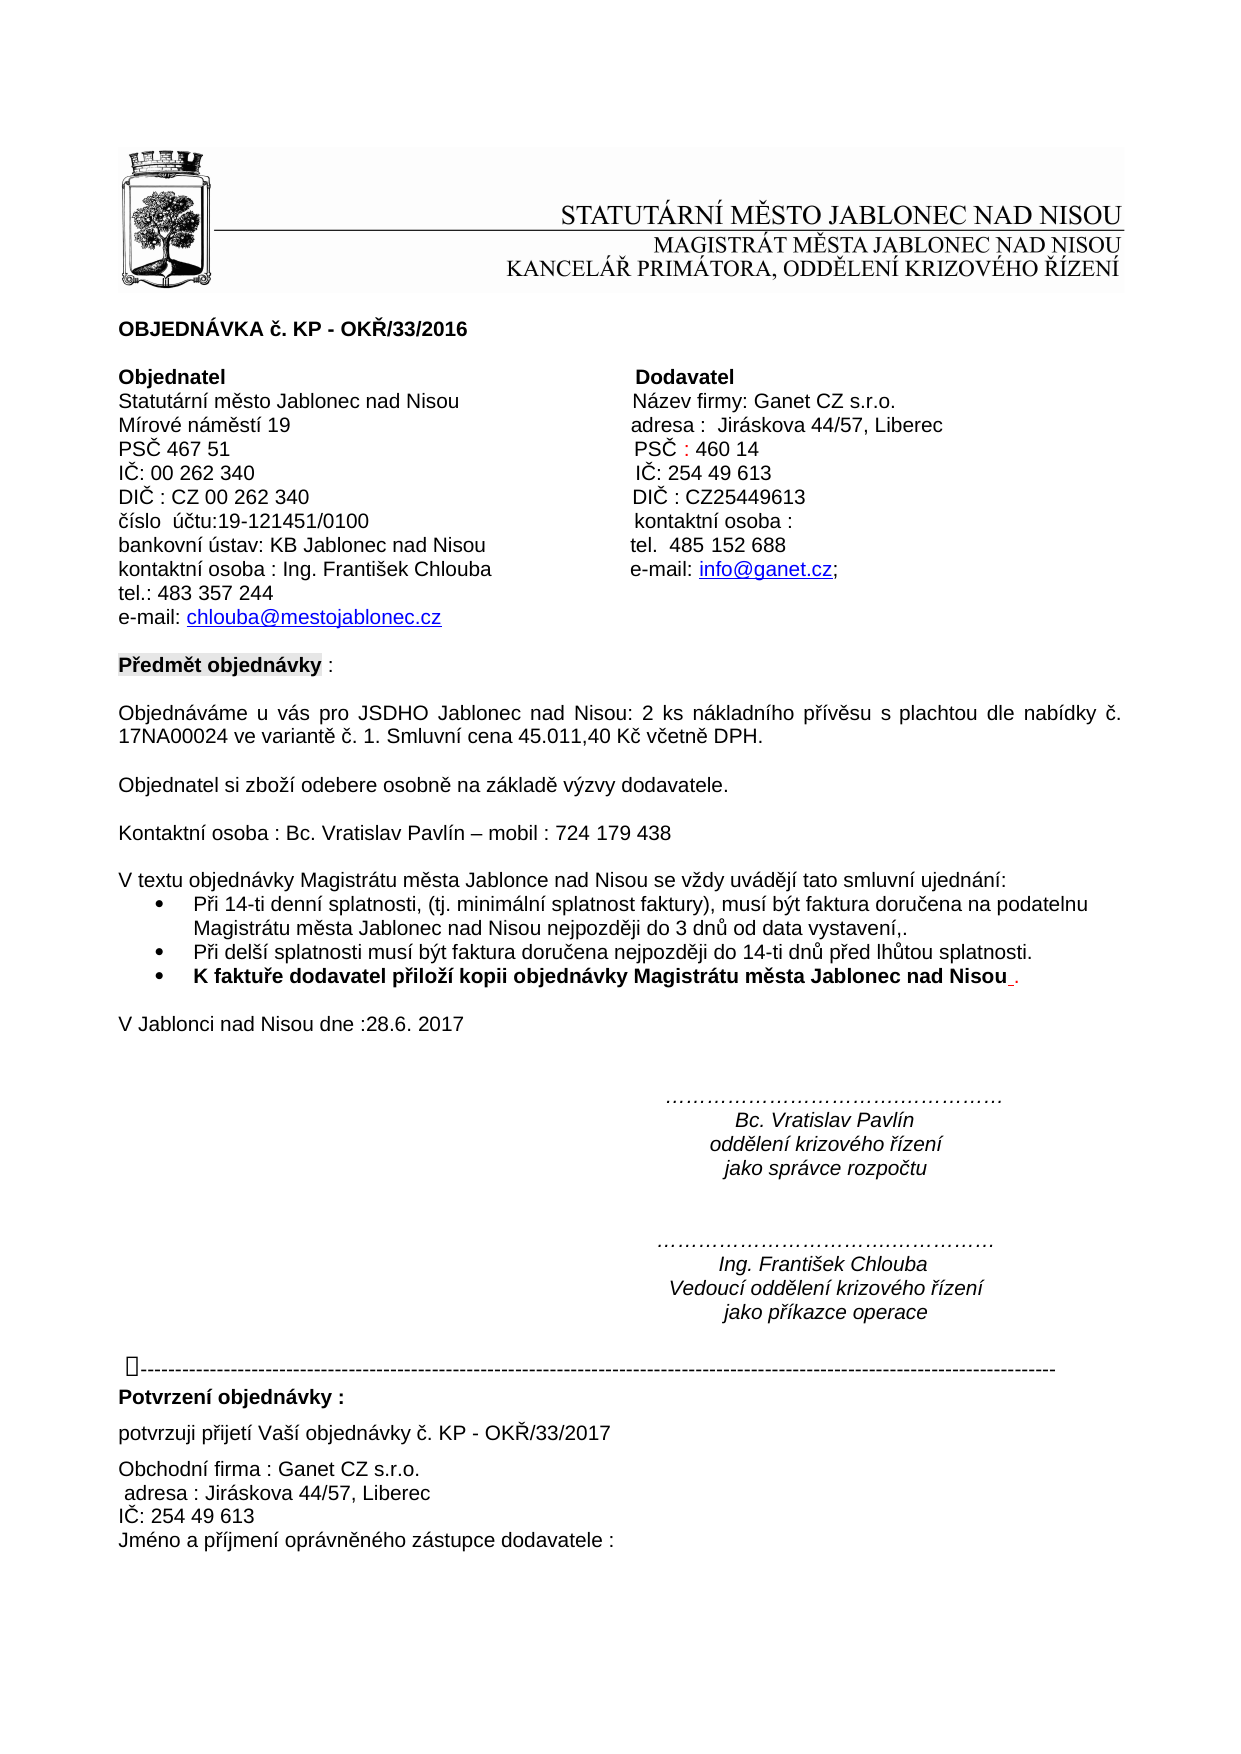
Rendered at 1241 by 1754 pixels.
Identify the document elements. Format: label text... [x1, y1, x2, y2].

text potvrzuji přijetí Vaší objednávky č. KP - OKŘ/33/2017 [118, 1421, 1122, 1444]
text bankovní ústav: KB Jablonec nad Nisou tel. 485 152 688 [118, 533, 1122, 557]
text Objednatel Dodavatel [118, 365, 1122, 389]
text oddělení krizového řízení [118, 1132, 1122, 1156]
text V textu objednávky Magistrátu města Jablonce nad Nisou se vždy uvádějí tato smluvní ujednání: [118, 868, 1122, 892]
text Objednatel si zboží odebere osobně na základě výzvy dodavatele. [118, 772, 1122, 796]
text jako příkazce operace [118, 1300, 1122, 1324]
text Předmět objednávky : [118, 652, 1122, 676]
text e-mail: chlouba@mestojablonec.cz [118, 604, 1122, 628]
text Obchodní firma : Ganet CZ s.r.o. [118, 1456, 1122, 1480]
text V Jablonci nad Nisou dne :28.6. 2017 [118, 1012, 1122, 1036]
list K faktuře dodavatel přiloží kopii objednávky Magistrátu města Jablonec nad Nisou . [156, 964, 1122, 988]
text Mírové náměstí 19 adresa : Jiráskova 44/57, Liberec [118, 413, 1122, 437]
text Statutární město Jablonec nad Nisou Název firmy: Ganet CZ s.r.o. [118, 389, 1122, 413]
text adresa : Jiráskova 44/57, Liberec [118, 1480, 1122, 1504]
text Kontaktní osoba : Bc. Vratislav Pavlín – mobil : 724 179 438 [118, 820, 1122, 844]
text OBJEDNÁVKA č. KP - OKŘ/33/2016 [118, 317, 1122, 341]
text Jméno a příjmení oprávněného zástupce dodavatele : [118, 1528, 1122, 1552]
text Ing. František Chlouba [118, 1252, 1122, 1276]
text Potvrzení objednávky : [118, 1384, 1122, 1408]
text …………………………….…………… [118, 1228, 1122, 1252]
text …………………………….…………… [118, 1084, 1122, 1108]
text ------------------------------------------------------------------------------------------------------------------------------------ [118, 1348, 1122, 1384]
text DIČ : CZ 00 262 340 DIČ : CZ25449613 [118, 485, 1122, 509]
list Při 14-ti denní splatnosti, (tj. minimální splatnost faktury), musí být faktura doručena na podatelnu Magistrátu města Jablonec nad Nisou nejpozději do 3 dnů od data vystavení,. [156, 892, 1122, 940]
list Při delší splatnosti musí být faktura doručena nejpozději do 14-ti dnů před lhůtou splatnosti. [156, 940, 1122, 964]
text IČ: 254 49 613 [118, 1504, 1122, 1528]
text kontaktní osoba : Ing. František Chlouba e-mail: info@ganet.cz; [118, 557, 1122, 581]
text IČ: 00 262 340 IČ: 254 49 613 [118, 461, 1122, 485]
text Vedoucí oddělení krizového řízení [118, 1276, 1122, 1300]
text číslo účtu:19-121451/0100 kontaktní osoba : [118, 509, 1122, 533]
text tel.: 483 357 244 [118, 581, 1122, 604]
picture [118, 147, 1125, 293]
text PSČ 467 51 PSČ : 460 14 [118, 437, 1122, 461]
text jako správce rozpočtu [118, 1156, 1122, 1180]
text Objednáváme u vás pro JSDHO Jablonec nad Nisou: 2 ks nákladního přívěsu s plachtou dle nabídky č. 17NA00024 ve variantě č. 1. Smluvní cena 45.011,40 Kč včetně DPH. [118, 700, 1122, 748]
text Bc. Vratislav Pavlín [118, 1108, 1122, 1132]
